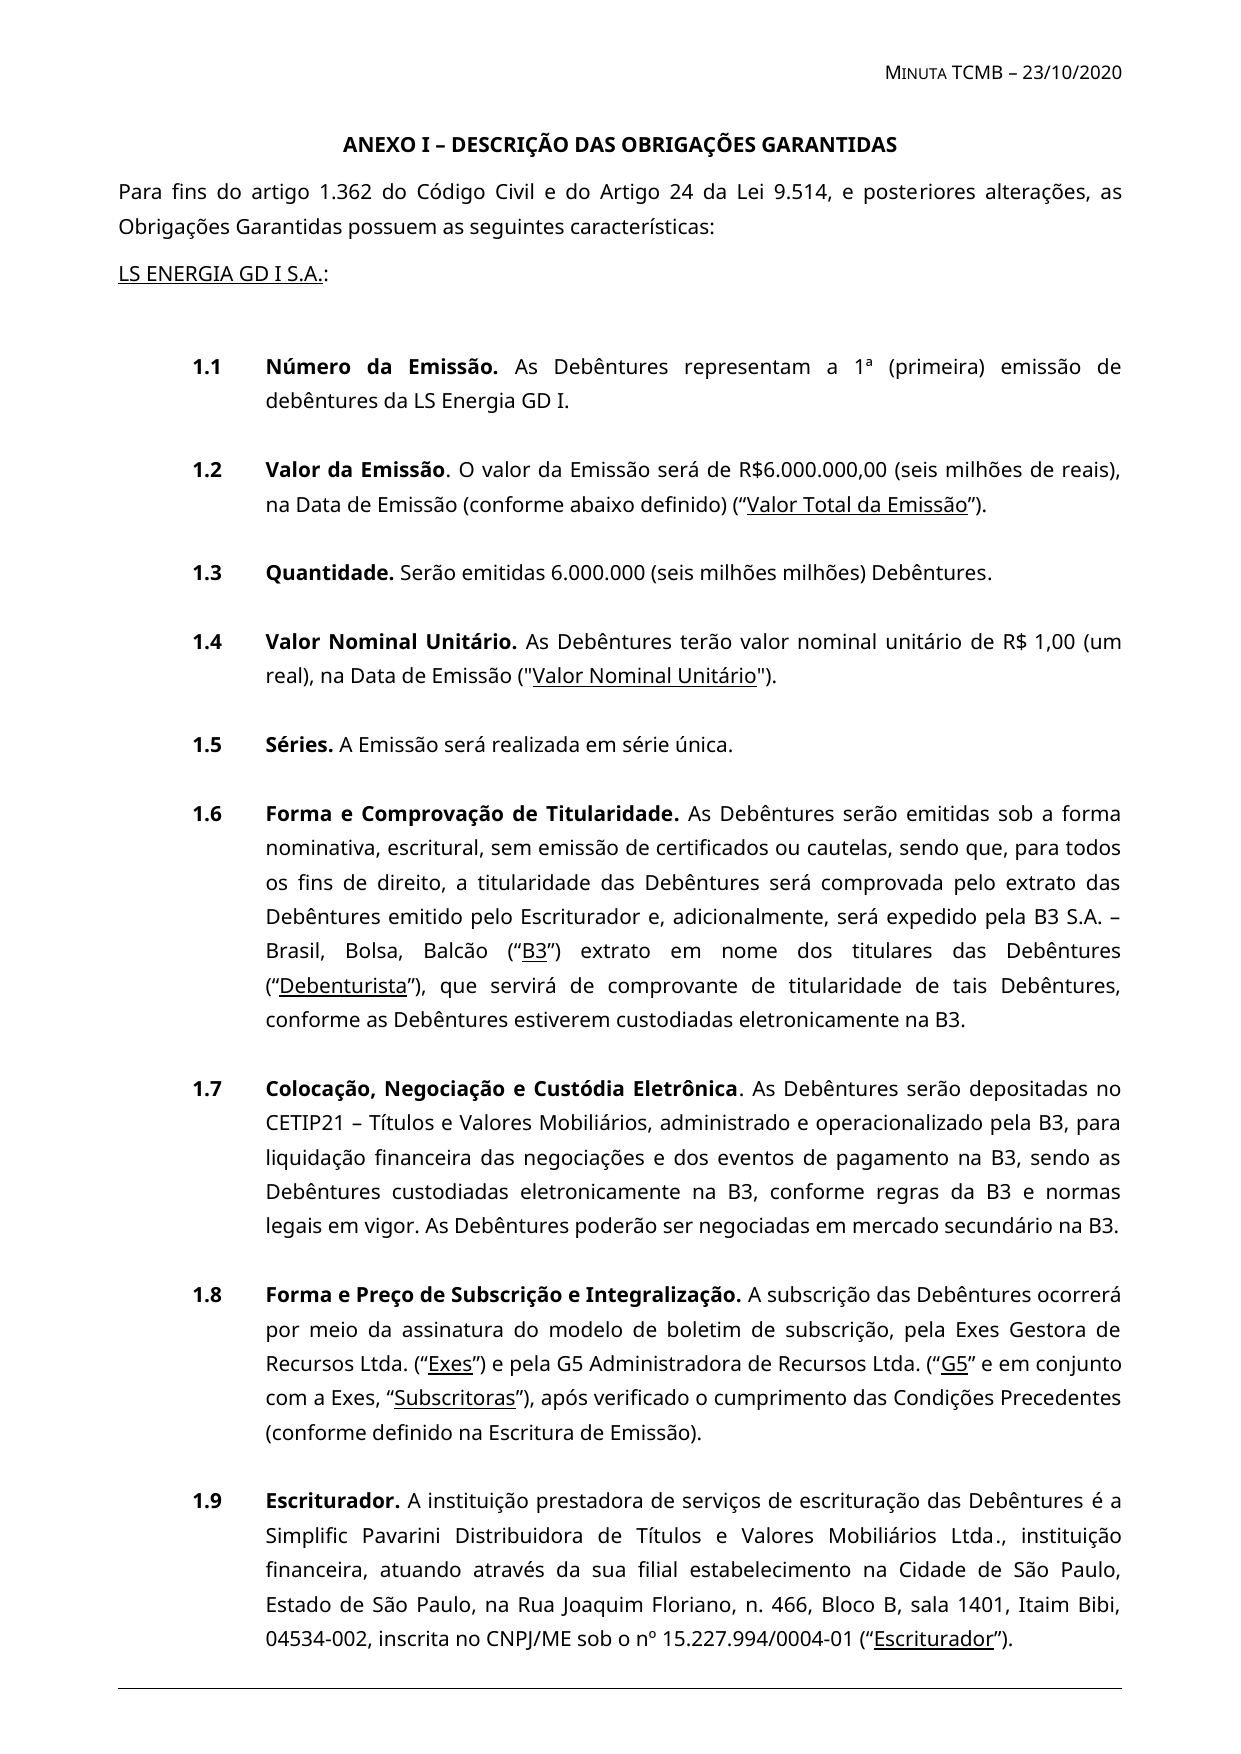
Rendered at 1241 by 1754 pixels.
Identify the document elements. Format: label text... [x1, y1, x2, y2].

list Forma e Comprovação de Titularidade. As Debêntures serão emitidas sob a forma nominativa, escritural, sem emissão de certificados ou cautelas, sendo que, para todos os fins de direito, a titularidade das Debêntures será comprovada pelo extrato das Debêntures emitido pelo Escriturador e, adicionalmente, será expedido pela B3 S.A. – Brasil, Bolsa, Balcão (“B3”) extrato em nome dos titulares das Debêntures (“Debenturista”), que servirá de comprovante de titularidade de tais Debêntures, conforme as Debêntures estiverem custodiadas eletronicamente na B3. [192, 799, 1122, 1034]
list Valor Nominal Unitário. As Debêntures terão valor nominal unitário de R$ 1,00 (um real), na Data de Emissão ("Valor Nominal Unitário"). [192, 627, 1122, 690]
list Número da Emissão. As Debêntures representam a 1ª (primeira) emissão de debêntures da LS Energia GD I. [192, 352, 1122, 415]
list Valor da Emissão. O valor da Emissão será de R$6.000.000,00 (seis milhões de reais), na Data de Emissão (conforme abaixo definido) (“Valor Total da Emissão”). [192, 455, 1122, 518]
list Escriturador. A instituição prestadora de serviços de escrituração das Debêntures é a Simplific Pavarini Distribuidora de Títulos e Valores Mobiliários Ltda., instituição financeira, atuando através da sua filial estabelecimento na Cidade de São Paulo, Estado de São Paulo, na Rua Joaquim Floriano, n. 466, Bloco B, sala 1401, Itaim Bibi, 04534-002, inscrita no CNPJ/ME sob o nº 15.227.994/0004-01 (“Escriturador”). [192, 1487, 1122, 1652]
list Forma e Preço de Subscrição e Integralização. A subscrição das Debêntures ocorrerá por meio da assinatura do modelo de boletim de subscrição, pela Exes Gestora de Recursos Ltda. (“Exes”) e pela G5 Administradora de Recursos Ltda. (“G5” e em conjunto com a Exes, “Subscritoras”), após verificado o cumprimento das Condições Precedentes (conforme definido na Escritura de Emissão). [192, 1280, 1122, 1446]
list Quantidade. Serão emitidas 6.000.000 (seis milhões milhões) Debêntures. [192, 558, 1122, 587]
list Colocação, Negociação e Custódia Eletrônica. As Debêntures serão depositadas no CETIP21 – Títulos e Valores Mobiliários, administrado e operacionalizado pela B3, para liquidação financeira das negociações e dos eventos de pagamento na B3, sendo as Debêntures custodiadas eletronicamente na B3, conforme regras da B3 e normas legais em vigor. As Debêntures poderão ser negociadas em mercado secundário na B3. [192, 1074, 1122, 1240]
text Para fins do artigo 1.362 do Código Civil e do Artigo 24 da Lei 9.514, e posteriores alterações, as Obrigações Garantidas possuem as seguintes características: [118, 177, 1122, 240]
text LS ENERGIA GD I S.A.: [118, 259, 1122, 287]
text ANEXO I – DESCRIÇÃO DAS OBRIGAÇÕES GARANTIDAS [118, 131, 1122, 159]
list Séries. A Emissão será realizada em série única. [192, 730, 1122, 759]
